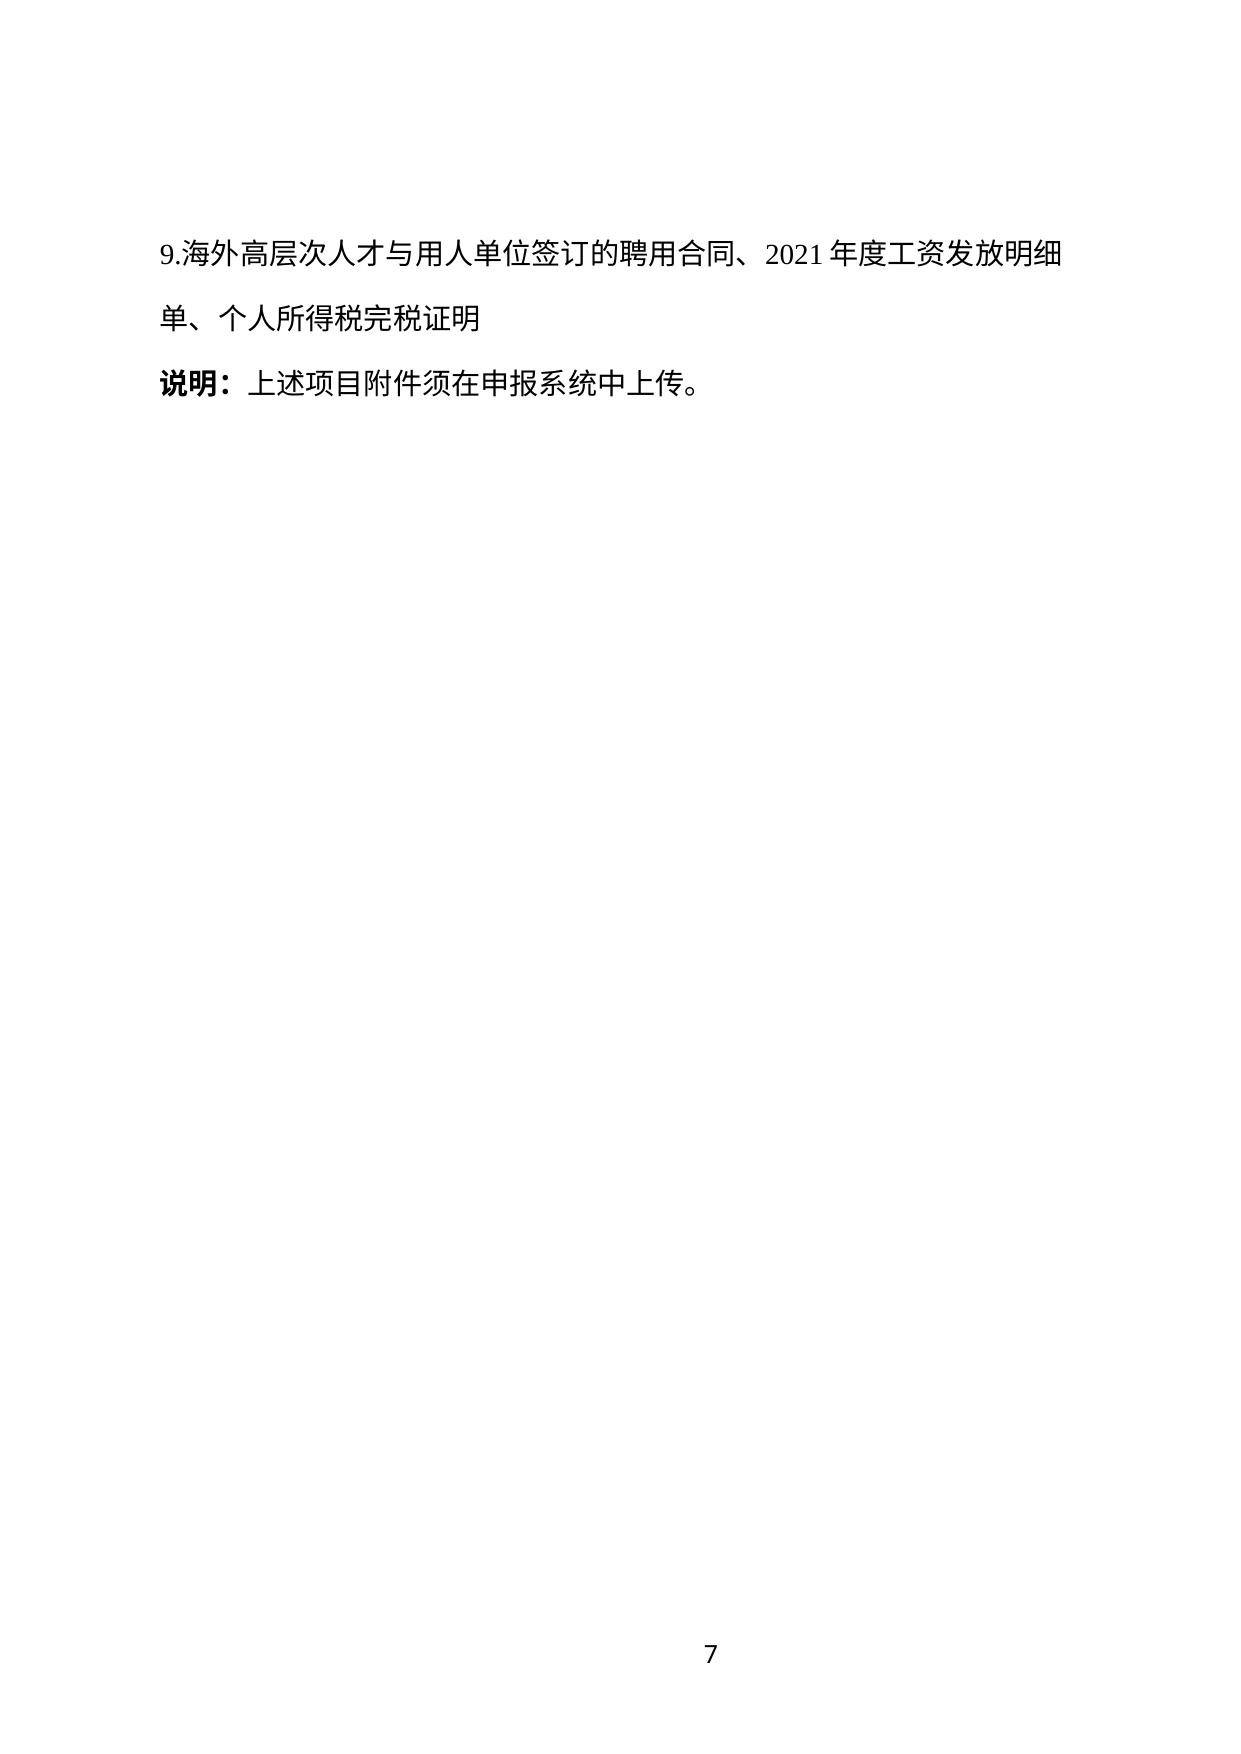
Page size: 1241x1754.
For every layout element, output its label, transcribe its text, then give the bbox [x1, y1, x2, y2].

text 说明：上述项目附件须在申报系统中上传。 [159, 349, 1081, 414]
text 9.海外高层次人才与用人单位签订的聘用合同、2021年度工资发放明细单、个人所得税完税证明 [159, 219, 1081, 349]
